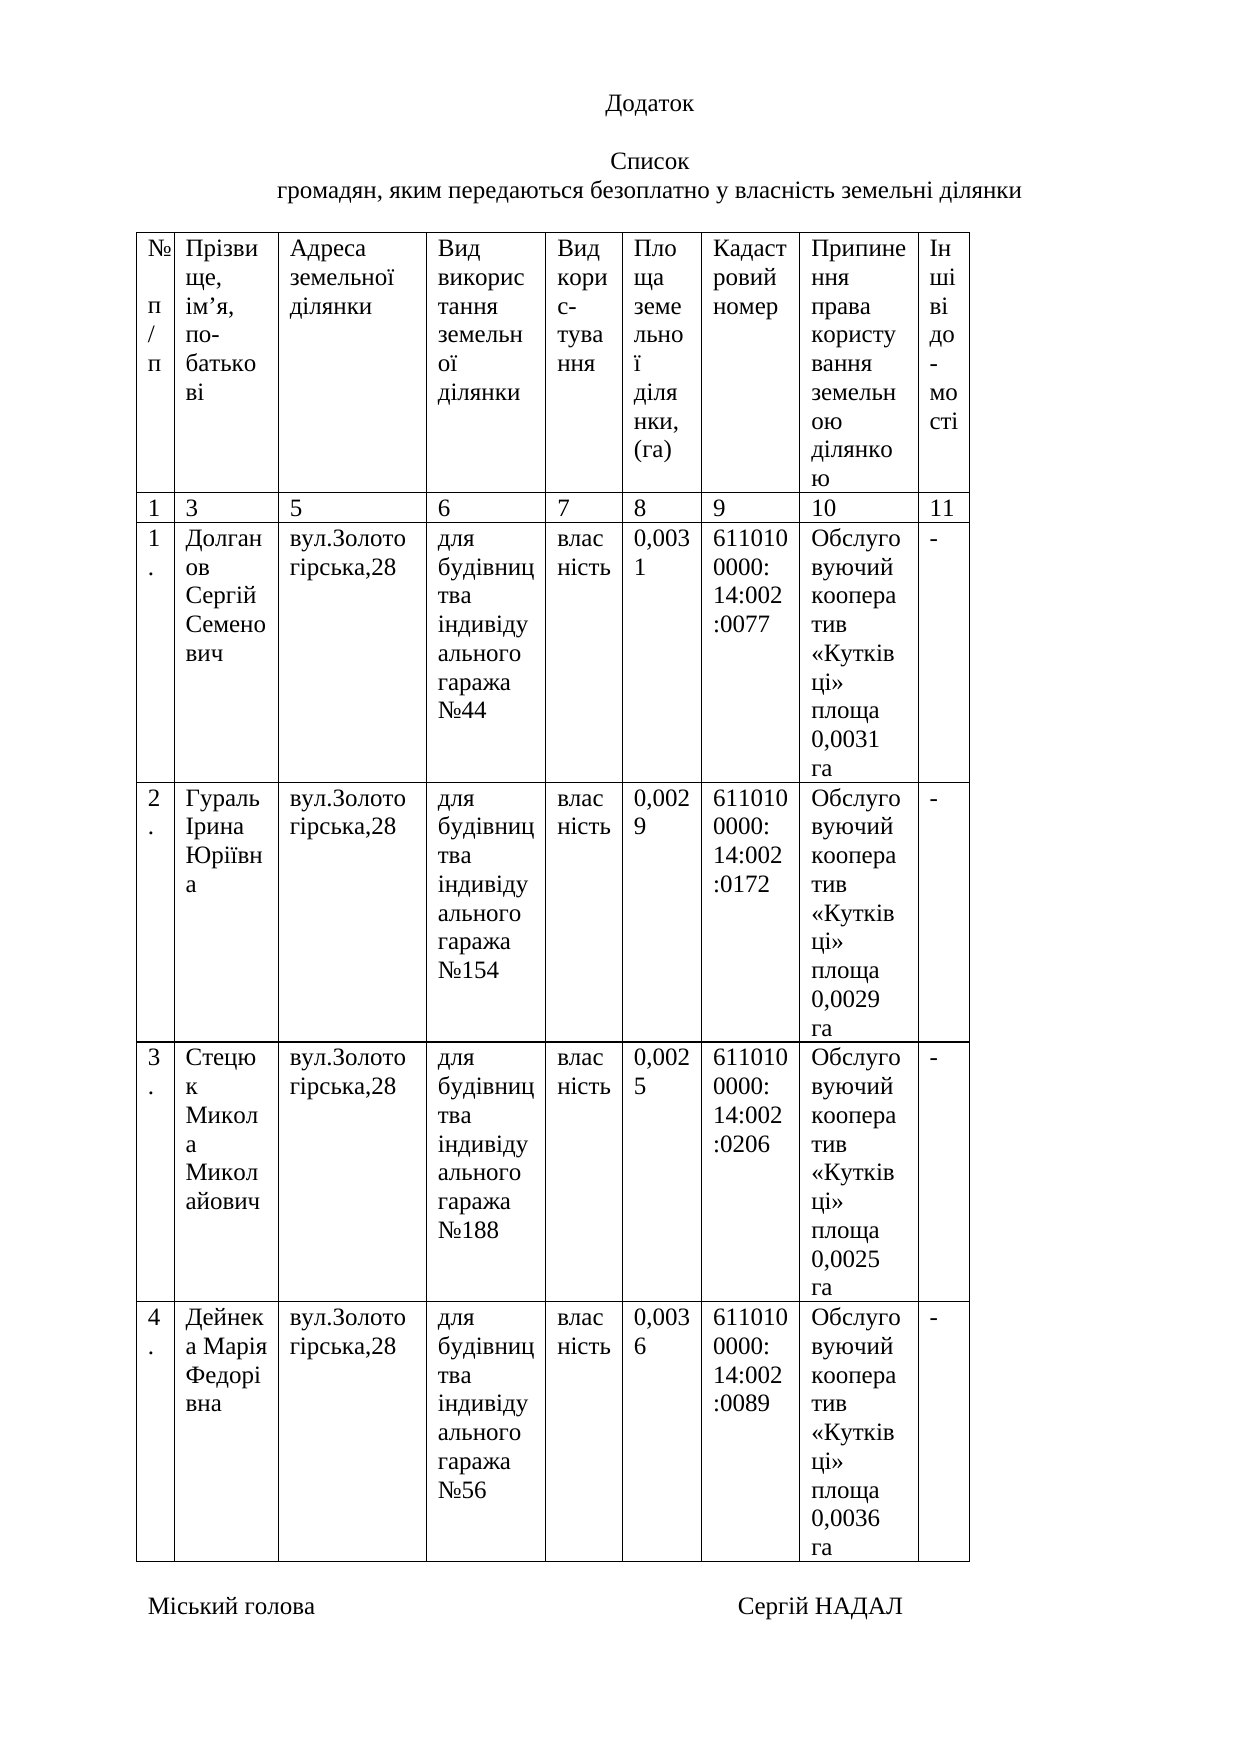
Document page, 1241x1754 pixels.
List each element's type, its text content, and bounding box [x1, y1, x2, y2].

text Список [148, 146, 1152, 175]
table_cell Долганов Сергій Семенович [175, 523, 278, 782]
table_cell 5 [279, 493, 426, 522]
table_cell 6110100000: 14:002:0089 [702, 1302, 799, 1561]
table_cell - [919, 1043, 969, 1301]
table_cell Обслуговуючий кооператив «Кутківці» площа 0,0029 га [800, 783, 918, 1041]
text громадян, яким передаються безоплатно у власність земельні ділянки [148, 175, 1152, 203]
table_cell вул.Золотогірська,28 [279, 1302, 426, 1561]
table_header Інші відо- мості [919, 233, 969, 492]
table_cell 0,0025 [623, 1043, 701, 1301]
table_header Площа земельної ділянки, (га) [623, 233, 701, 492]
table_cell 3 [175, 493, 278, 522]
table_cell 11 [919, 493, 969, 522]
table_cell вул.Золотогірська,28 [279, 783, 426, 1041]
table_cell 7 [546, 493, 622, 522]
table_cell 6110100000: 14:002:0206 [702, 1043, 799, 1301]
table_cell власність [546, 1302, 622, 1561]
table_header Прізвище, ім’я, по-батькові [175, 233, 278, 492]
table_cell 0,0029 [623, 783, 701, 1041]
table_cell власність [546, 523, 622, 782]
table_cell 8 [623, 493, 701, 522]
table_cell - [919, 783, 969, 1041]
table_cell - [919, 523, 969, 782]
table_header Вид використання земельної ділянки [427, 233, 545, 492]
table_cell для будівництва індивідуального гаража №154 [427, 783, 545, 1041]
table_cell Дейнека Марія Федорівна [175, 1302, 278, 1561]
table_cell 0,0031 [623, 523, 701, 782]
table_header № п/п [137, 233, 174, 492]
table_cell 9 [702, 493, 799, 522]
table_cell для будівництва індивідуального гаража №188 [427, 1043, 545, 1301]
table_cell 4. [137, 1302, 174, 1561]
table_cell вул.Золотогірська,28 [279, 1043, 426, 1301]
table_cell 6110100000: 14:002:0077 [702, 523, 799, 782]
table_cell для будівництва індивідуального гаража №56 [427, 1302, 545, 1561]
table_cell 2. [137, 783, 174, 1041]
table_cell 10 [800, 493, 918, 522]
table_cell Гураль Ірина Юріївна [175, 783, 278, 1041]
table_cell 6 [427, 493, 545, 522]
table_cell Обслуговуючий кооператив «Кутківці» площа 0,0031 га [800, 523, 918, 782]
table_cell Стецюк Микола Миколайович [175, 1043, 278, 1301]
table_cell 1. [137, 523, 174, 782]
table_header Вид корис- тування [546, 233, 622, 492]
table_header Адреса земельної ділянки [279, 233, 426, 492]
table_cell 3. [137, 1043, 174, 1301]
table_cell 6110100000: 14:002:0172 [702, 783, 799, 1041]
table_cell 1 [137, 493, 174, 522]
table_header Кадастровий номер [702, 233, 799, 492]
table_cell Обслуговуючий кооператив «Кутківці» площа 0,0036 га [800, 1302, 918, 1561]
table_cell вул.Золотогірська,28 [279, 523, 426, 782]
table_cell для будівництва індивідуального гаража №44 [427, 523, 545, 782]
table_cell власність [546, 1043, 622, 1301]
table_cell 0,0036 [623, 1302, 701, 1561]
table_cell власність [546, 783, 622, 1041]
table_cell Обслуговуючий кооператив «Кутківці» площа 0,0025 га [800, 1043, 918, 1301]
table_cell - [919, 1302, 969, 1561]
text Додаток [148, 88, 1152, 117]
text Міський голова Сергій НАДАЛ [148, 1591, 1152, 1619]
table_header Припинення права користування земельною ділянкою [800, 233, 918, 492]
